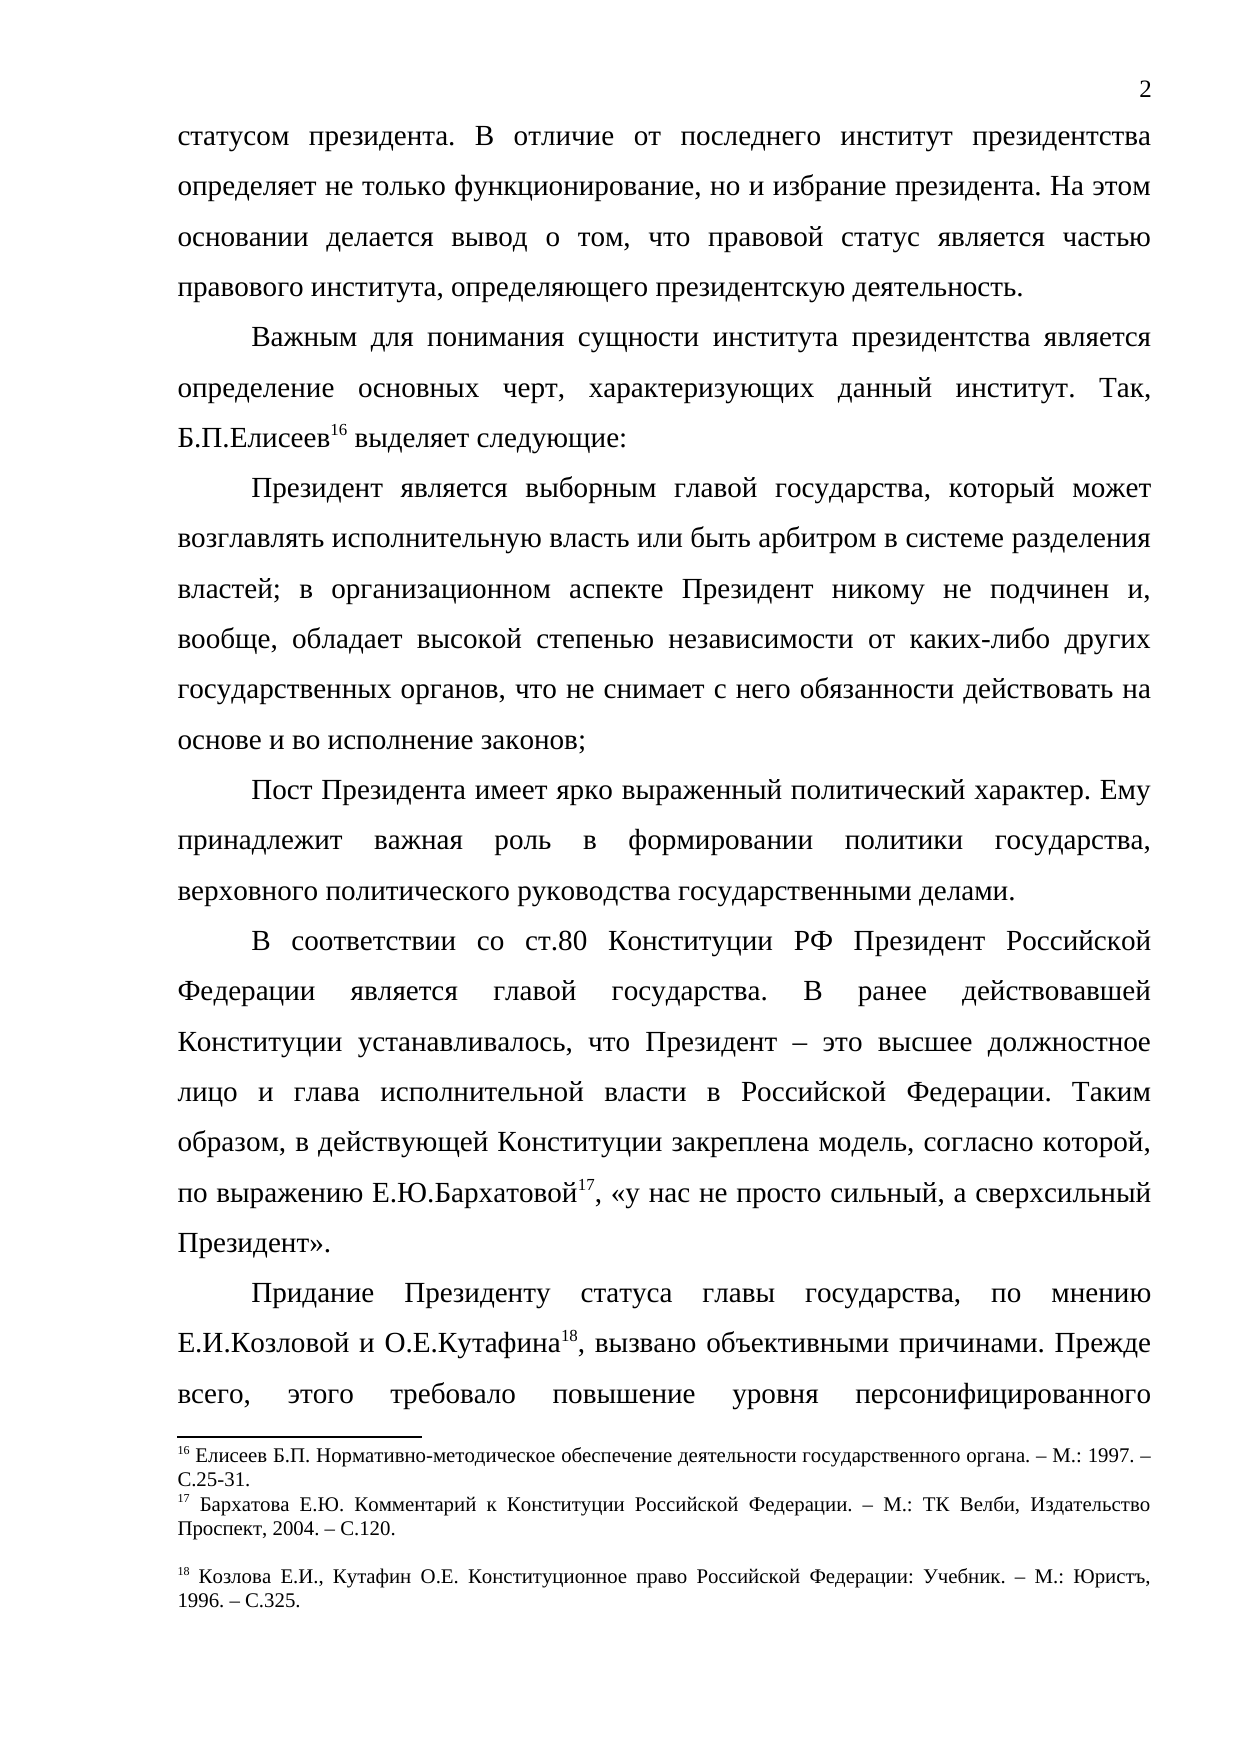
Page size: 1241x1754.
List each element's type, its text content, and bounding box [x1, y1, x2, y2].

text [177, 118, 1152, 303]
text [177, 1275, 1152, 1409]
text Президент является выборным главой государства, который может возглавлять исполнительную власть или быть арбитром в системе разделения властей; в организационном аспекте Президент никому не подчинен и, вообще, обладает высокой степенью независимости от каких-либо других государственных органов, что не снимает с него обязанности действовать на основе и во исполнение законов; [177, 470, 1152, 755]
text В соответствии со ст.80 Конституции РФ Президент Российской Федерации является главой государства. В ранее действовавшей Конституции устанавливалось, что Президент – это высшее должностное лицо и глава исполнительной власти в Российской Федерации. Таким образом, в действующей Конституции закреплена модель, согласно которой, по выражению Е.Ю.Бархатовой, «у нас не просто сильный, а сверхсильный Президент». [177, 923, 1152, 1258]
text Пост Президента имеет ярко выраженный политический характер. Ему принадлежит важная роль в формировании политики государства, верховного политического руководства государственными делами. [177, 772, 1152, 906]
text Важным для понимания сущности института президентства является определение основных черт, характеризующих данный институт. Так, Б.П.Елисеев выделяет следующие: [177, 319, 1152, 453]
